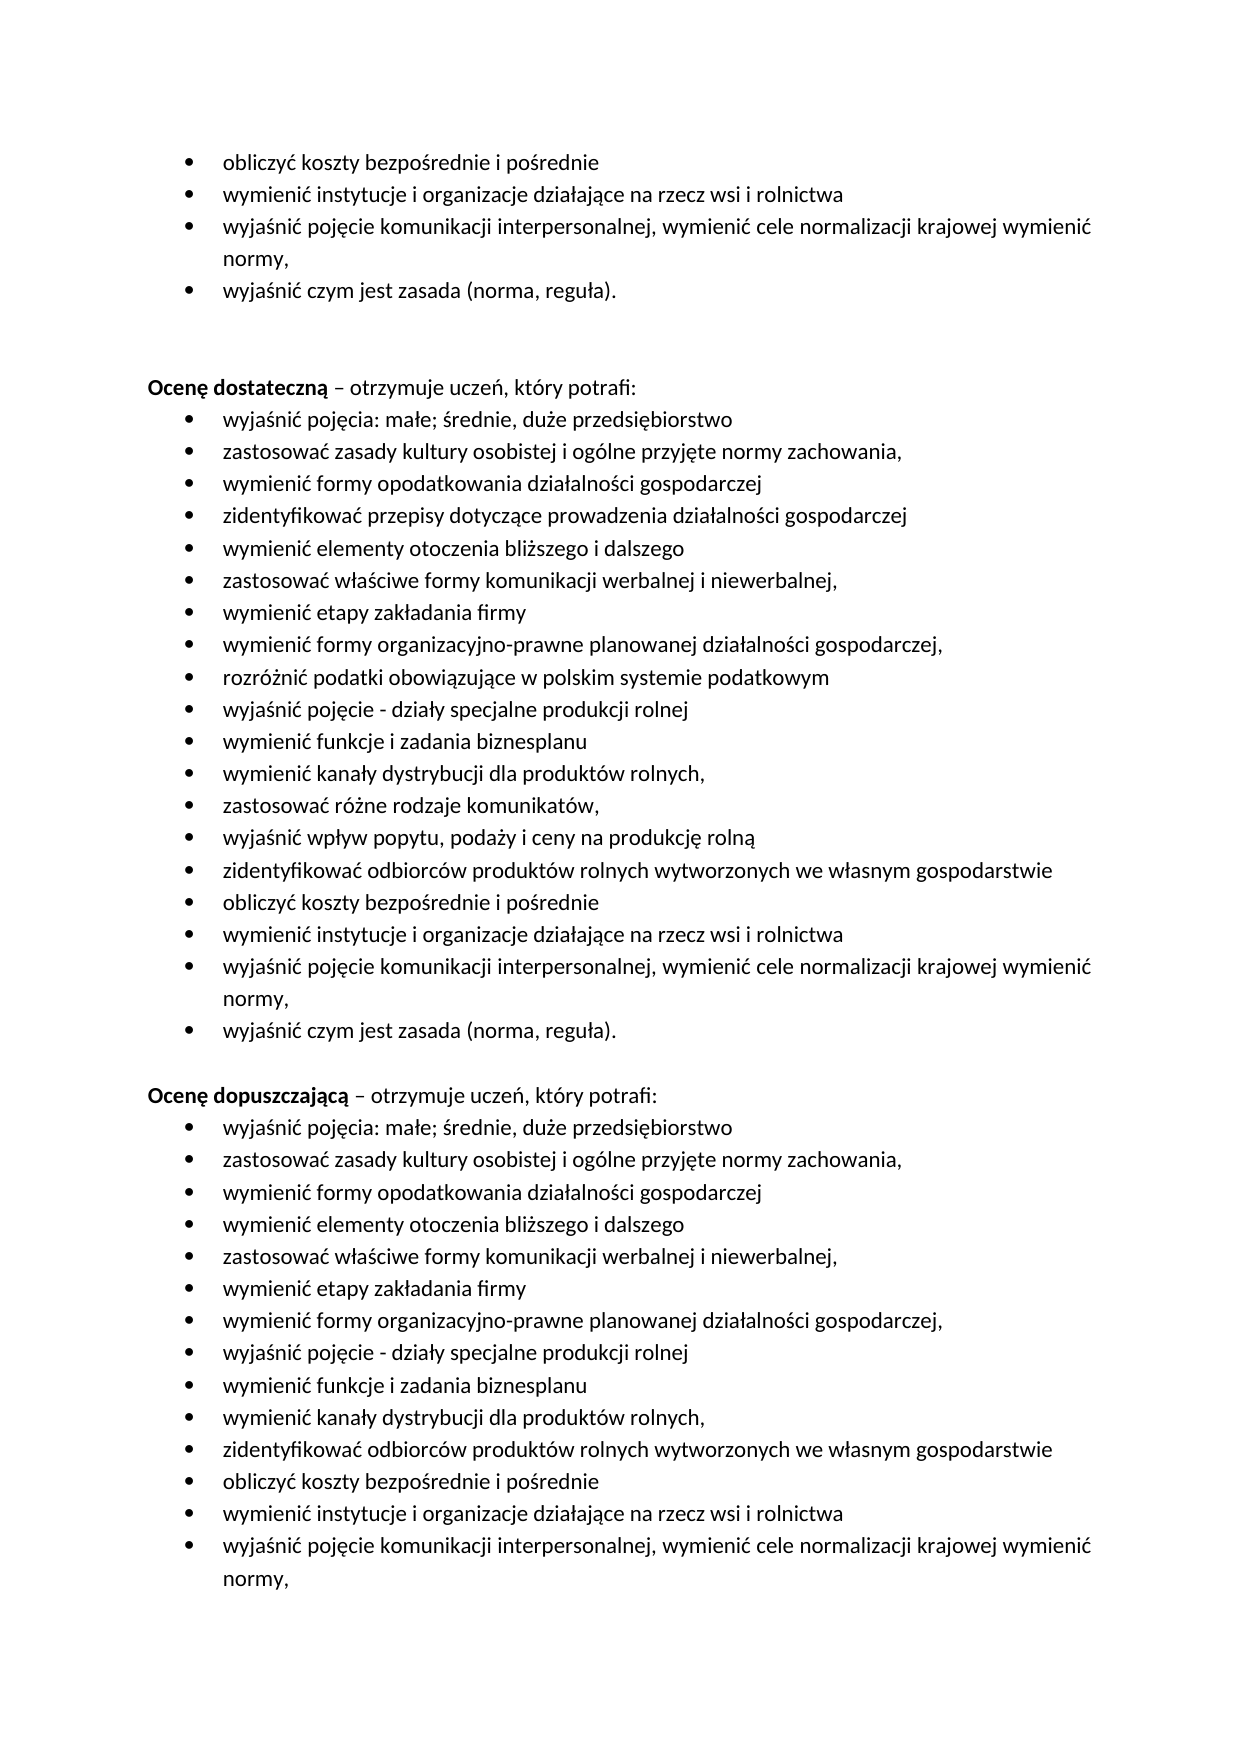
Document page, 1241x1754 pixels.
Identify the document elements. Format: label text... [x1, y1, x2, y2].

list wymienić etapy zakładania firmy [185, 598, 1093, 626]
list zastosować właściwe formy komunikacji werbalnej i niewerbalnej, [185, 1242, 1093, 1270]
list zidentyfikować odbiorców produktów rolnych wytworzonych we własnym gospodarstwie [185, 1435, 1093, 1463]
list wyjaśnić pojęcie komunikacji interpersonalnej, wymienić cele normalizacji krajowej wymienić normy, [185, 1532, 1093, 1592]
list wyjaśnić pojęcie - działy specjalne produkcji rolnej [185, 1338, 1093, 1367]
list wyjaśnić wpływ popytu, podaży i ceny na produkcję rolną [185, 823, 1093, 852]
list wymienić kanały dystrybucji dla produktów rolnych, [185, 1403, 1093, 1431]
list wyjaśnić czym jest zasada (norma, reguła). [185, 1017, 1093, 1045]
text Ocenę dostateczną – otrzymuje uczeń, który potrafi: [148, 373, 1093, 401]
list wyjaśnić pojęcie - działy specjalne produkcji rolnej [185, 695, 1093, 723]
list obliczyć koszty bezpośrednie i pośrednie [185, 1467, 1093, 1495]
list wymienić instytucje i organizacje działające na rzecz wsi i rolnictwa [185, 920, 1093, 948]
list wymienić kanały dystrybucji dla produktów rolnych, [185, 759, 1093, 787]
list wyjaśnić pojęcie komunikacji interpersonalnej, wymienić cele normalizacji krajowej wymienić normy, [185, 952, 1093, 1012]
list wymienić formy opodatkowania działalności gospodarczej [185, 469, 1093, 497]
list wyjaśnić pojęcia: małe; średnie, duże przedsiębiorstwo [185, 1113, 1093, 1141]
list obliczyć koszty bezpośrednie i pośrednie [185, 888, 1093, 916]
list wymienić instytucje i organizacje działające na rzecz wsi i rolnictwa [185, 1499, 1093, 1527]
list wymienić elementy otoczenia bliższego i dalszego [185, 534, 1093, 562]
list wymienić etapy zakładania firmy [185, 1274, 1093, 1302]
list wymienić formy organizacyjno-prawne planowanej działalności gospodarczej, [185, 1306, 1093, 1334]
list wymienić funkcje i zadania biznesplanu [185, 727, 1093, 755]
list zastosować różne rodzaje komunikatów, [185, 791, 1093, 819]
list obliczyć koszty bezpośrednie i pośrednie [185, 148, 1093, 176]
list zastosować zasady kultury osobistej i ogólne przyjęte normy zachowania, [185, 1145, 1093, 1173]
list zastosować zasady kultury osobistej i ogólne przyjęte normy zachowania, [185, 437, 1093, 465]
list wymienić formy organizacyjno-prawne planowanej działalności gospodarczej, [185, 630, 1093, 658]
list zidentyfikować odbiorców produktów rolnych wytworzonych we własnym gospodarstwie [185, 856, 1093, 884]
list wymienić funkcje i zadania biznesplanu [185, 1371, 1093, 1399]
list wyjaśnić pojęcie komunikacji interpersonalnej, wymienić cele normalizacji krajowej wymienić normy, [185, 212, 1093, 272]
list wyjaśnić czym jest zasada (norma, reguła). [185, 276, 1093, 304]
list zastosować właściwe formy komunikacji werbalnej i niewerbalnej, [185, 566, 1093, 594]
list rozróżnić podatki obowiązujące w polskim systemie podatkowym [185, 663, 1093, 691]
list wymienić elementy otoczenia bliższego i dalszego [185, 1210, 1093, 1238]
list zidentyfikować przepisy dotyczące prowadzenia działalności gospodarczej [185, 502, 1093, 530]
list wyjaśnić pojęcia: małe; średnie, duże przedsiębiorstwo [185, 405, 1093, 433]
list wymienić formy opodatkowania działalności gospodarczej [185, 1178, 1093, 1206]
list wymienić instytucje i organizacje działające na rzecz wsi i rolnictwa [185, 180, 1093, 208]
text Ocenę dopuszczającą – otrzymuje uczeń, który potrafi: [148, 1081, 1093, 1109]
